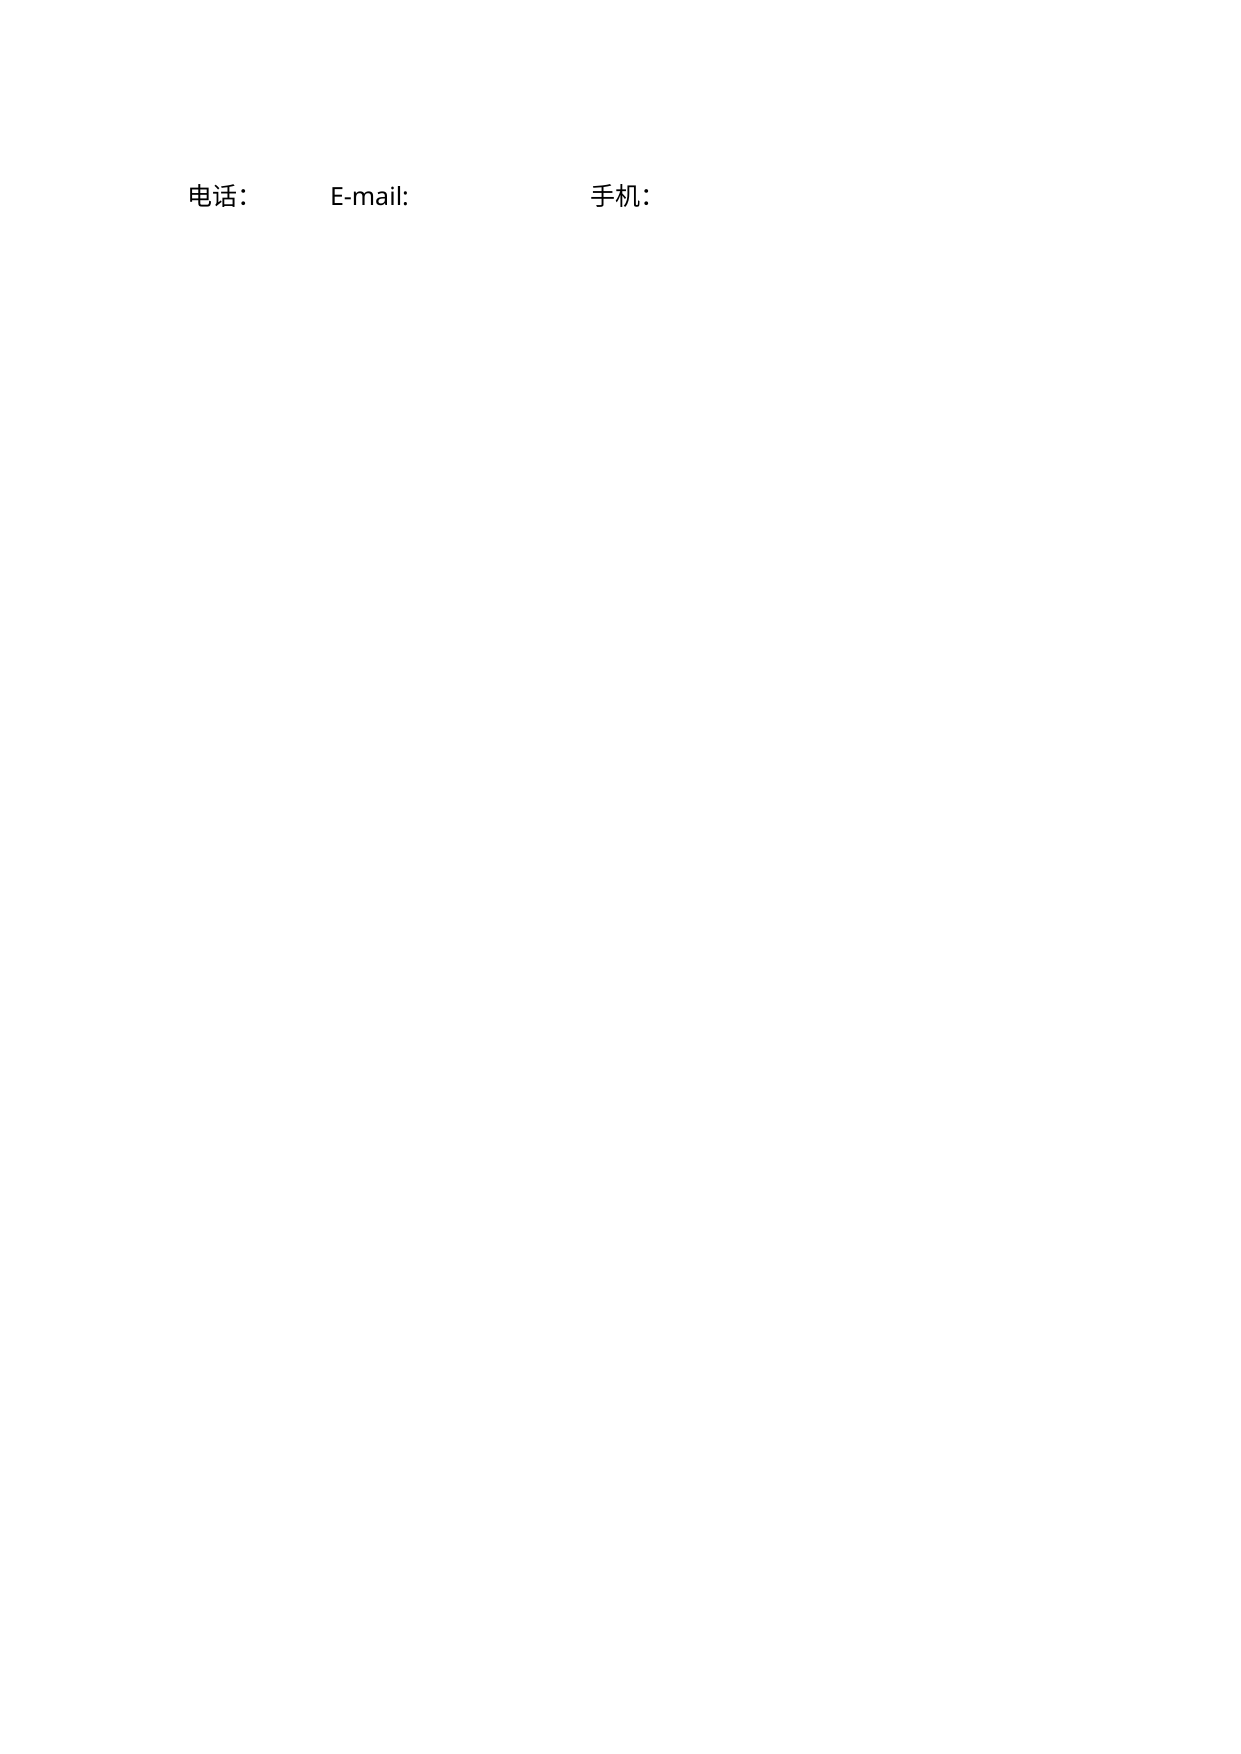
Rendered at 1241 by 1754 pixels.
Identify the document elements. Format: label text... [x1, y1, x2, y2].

text 电话： E-mail: 手机： [187, 162, 1053, 227]
